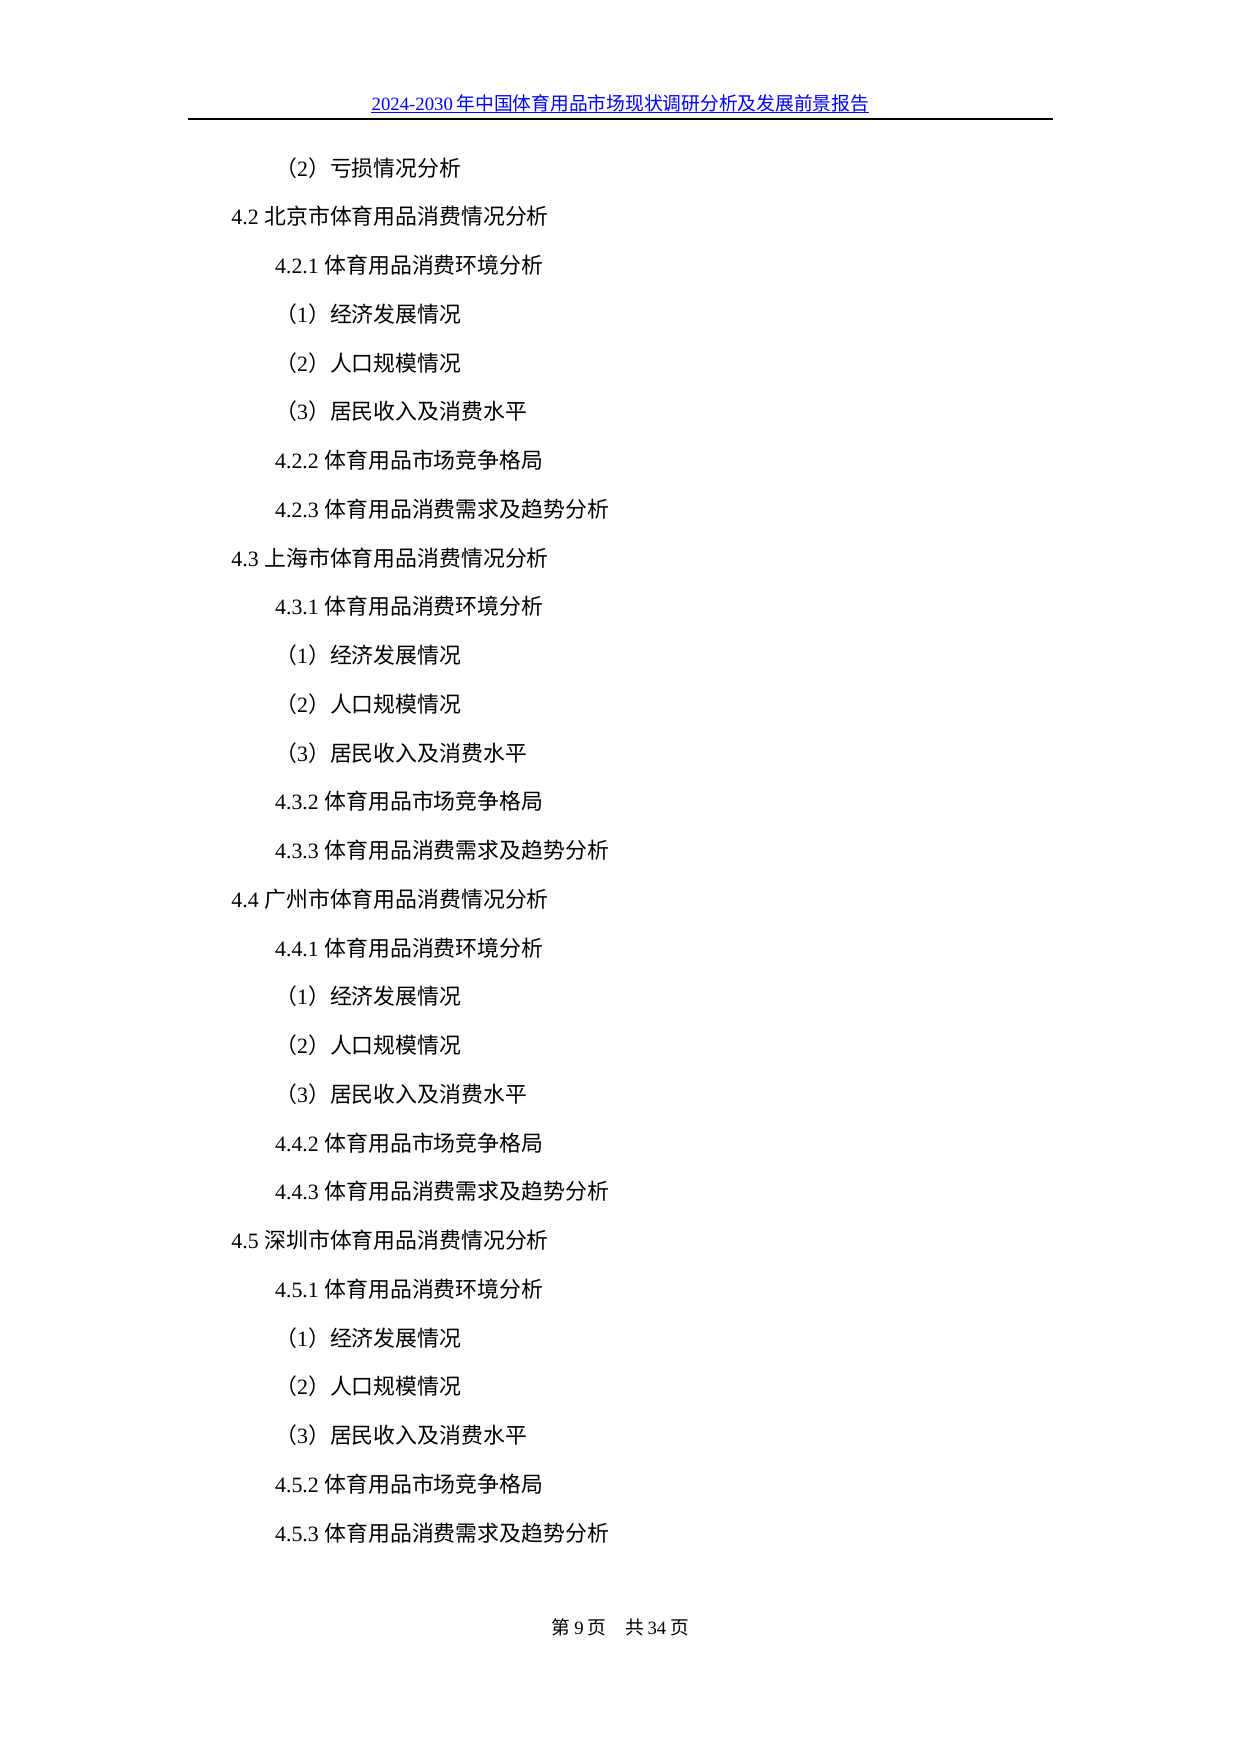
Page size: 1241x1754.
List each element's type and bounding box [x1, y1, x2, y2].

text [187, 150, 1053, 1548]
